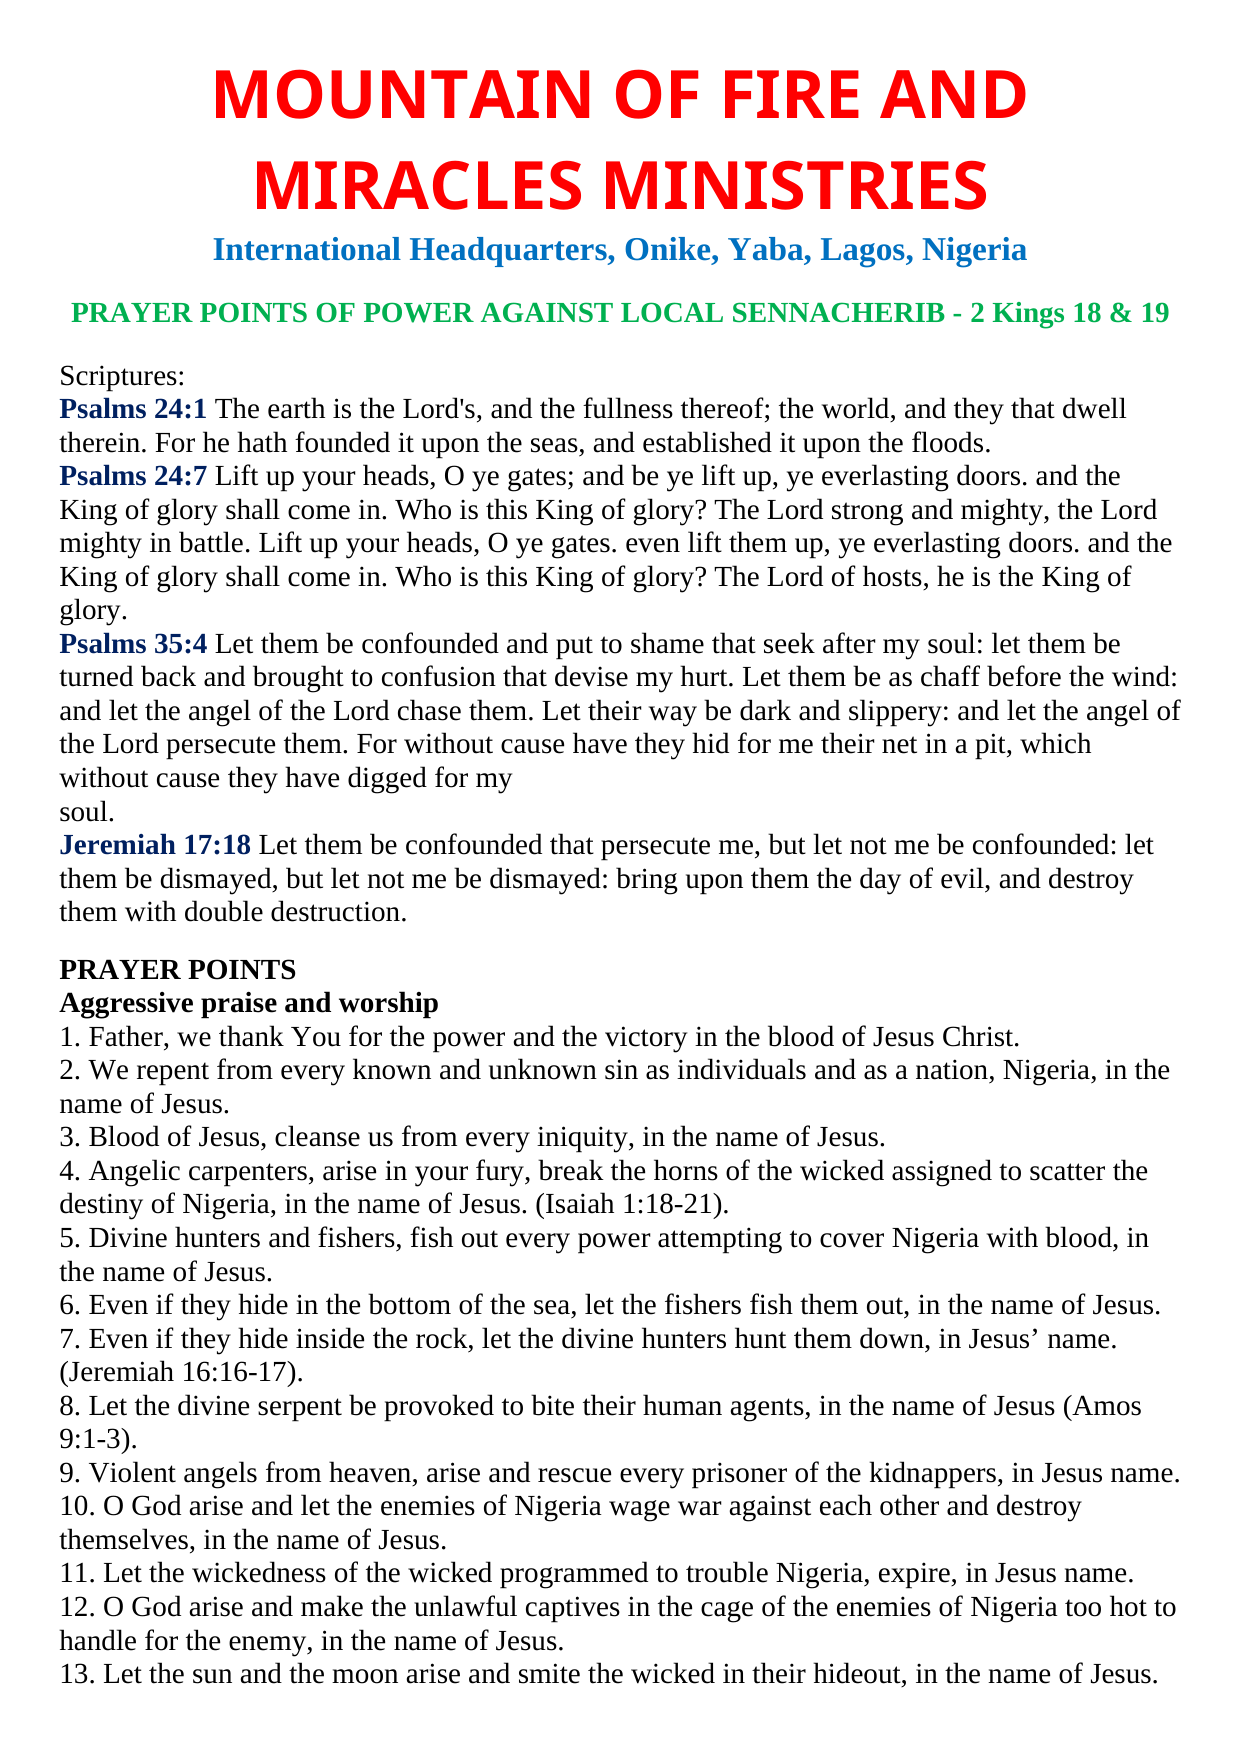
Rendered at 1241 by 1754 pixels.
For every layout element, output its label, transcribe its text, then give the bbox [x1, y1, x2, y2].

text 10. O God arise and let the enemies of Nigeria wage war against each other and destroy themselves, in the name of Jesus. [59, 1488, 1181, 1556]
text International Headquarters, Onike, Yaba, Lagos, Nigeria [59, 229, 1181, 267]
text Jeremiah 17:18 Let them be confounded that persecute me, but let not me be confounded: let them be dismayed, but let not me be dismayed: bring upon them the day of evil, and destroy them with double destruction. [59, 827, 1181, 928]
text 2. We repent from every known and unknown sin as individuals and as a nation, Nigeria, in the name of Jesus. [59, 1052, 1181, 1119]
text PRAYER POINTS OF POWER AGAINST LOCAL SENNACHERIB - 2 Kings 18 & 19 [59, 295, 1181, 329]
text MOUNTAIN OF FIRE AND MIRACLES MINISTRIES [59, 47, 1181, 229]
text 9. Violent angels from heaven, arise and rescue every prisoner of the kidnappers, in Jesus name. [59, 1455, 1181, 1488]
text 11. Let the wickedness of the wicked programmed to trouble Nigeria, expire, in Jesus name. [59, 1556, 1181, 1589]
text 7. Even if they hide inside the rock, let the divine hunters hunt them down, in Jesus’ name. (Jeremiah 16:16-17). [59, 1321, 1181, 1388]
text 5. Divine hunters and fishers, fish out every power attempting to cover Nigeria with blood, in the name of Jesus. [59, 1220, 1181, 1287]
text 1. Father, we thank You for the power and the victory in the blood of Jesus Christ. [59, 1019, 1181, 1052]
text Psalms 24:7 Lift up your heads, O ye gates; and be ye lift up, ye everlasting doors. and the King of glory shall come in. Who is this King of glory? The Lord strong and mighty, the Lord mighty in battle. Lift up your heads, O ye gates. even lift them up, ye everlasting doors. and the King of glory shall come in. Who is this King of glory? The Lord of hosts, he is the King of glory. [59, 458, 1181, 626]
text 8. Let the divine serpent be provoked to bite their human agents, in the name of Jesus (Amos 9:1-3). [59, 1388, 1181, 1455]
text Psalms 35:4 Let them be confounded and put to shame that seek after my soul: let them be turned back and brought to confusion that devise my hurt. Let them be as chaff before the wind: and let the angel of the Lord chase them. Let their way be dark and slippery: and let the angel of the Lord persecute them. For without cause have they hid for me their net in a pit, which without cause they have digged for my [59, 626, 1181, 794]
text 3. Blood of Jesus, cleanse us from every iniquity, in the name of Jesus. [59, 1119, 1181, 1153]
text 6. Even if they hide in the bottom of the sea, let the fishers fish them out, in the name of Jesus. [59, 1287, 1181, 1321]
text PRAYER POINTS [59, 952, 1181, 985]
text soul. [59, 794, 1181, 827]
text 13. Let the sun and the moon arise and smite the wicked in their hideout, in the name of Jesus. [59, 1656, 1181, 1690]
text Aggressive praise and worship [59, 985, 1181, 1019]
text Psalms 24:1 The earth is the Lord's, and the fullness thereof; the world, and they that dwell therein. For he hath founded it upon the seas, and established it upon the floods. [59, 391, 1181, 458]
text Scriptures: [59, 358, 1181, 391]
text 4. Angelic carpenters, arise in your fury, break the horns of the wicked assigned to scatter the destiny of Nigeria, in the name of Jesus. (Isaiah 1:18-21). [59, 1153, 1181, 1220]
text 12. O God arise and make the unlawful captives in the cage of the enemies of Nigeria too hot to handle for the enemy, in the name of Jesus. [59, 1589, 1181, 1656]
